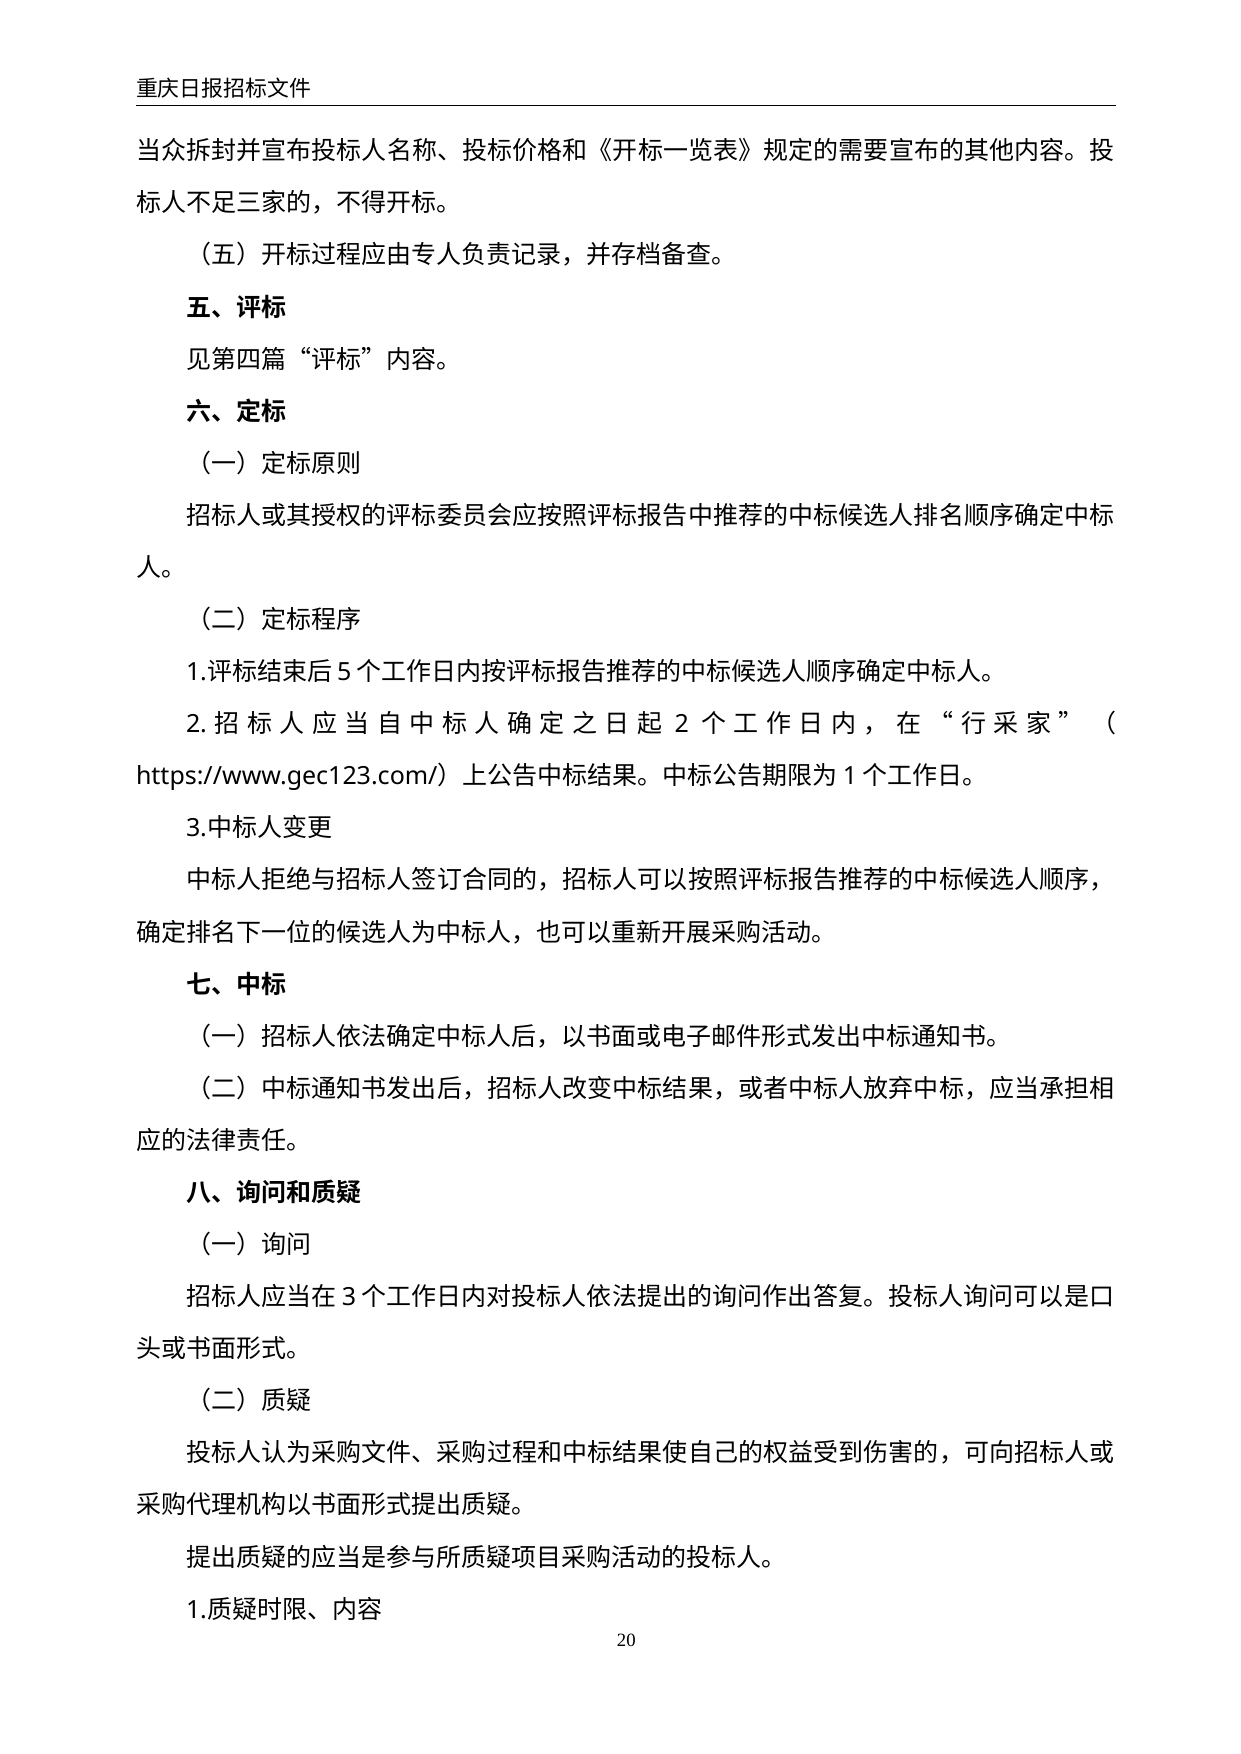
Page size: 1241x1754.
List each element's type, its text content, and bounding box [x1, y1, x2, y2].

text （一）招标人依法确定中标人后，以书面或电子邮件形式发出中标通知书。 [136, 1003, 1116, 1056]
text 招标人应当在3个工作日内对投标人依法提出的询问作出答复。投标人询问可以是口头或书面形式。 [136, 1264, 1115, 1368]
subtitle 八、询问和质疑 [136, 1160, 1116, 1212]
text （五）开标过程应由专人负责记录，并存档备查。 [136, 222, 1116, 274]
text 招标人或其授权的评标委员会应按照评标报告中推荐的中标候选人排名顺序确定中标人。 [136, 483, 1116, 587]
text （二）质疑 [136, 1368, 1116, 1420]
text 3.中标人变更 [136, 795, 1116, 847]
subtitle 七、中标 [136, 951, 1116, 1003]
text 1.评标结束后5个工作日内按评标报告推荐的中标候选人顺序确定中标人。 [136, 639, 1116, 691]
text （二）中标通知书发出后，招标人改变中标结果，或者中标人放弃中标，应当承担相应的法律责任。 [136, 1056, 1116, 1160]
text 投标人认为采购文件、采购过程和中标结果使自己的权益受到伤害的，可向招标人或采购代理机构以书面形式提出质疑。 [136, 1420, 1116, 1524]
text 1.质疑时限、内容 [136, 1576, 1116, 1628]
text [136, 118, 1116, 222]
text （二）定标程序 [136, 587, 1116, 639]
text 见第四篇“评标”内容。 [136, 326, 1116, 378]
text 提出质疑的应当是参与所质疑项目采购活动的投标人。 [136, 1524, 1116, 1576]
text （一）定标原则 [136, 431, 1116, 483]
subtitle 六、定标 [136, 378, 1116, 431]
text （一）询问 [136, 1212, 1115, 1264]
text 2.招标人应当自中标人确定之日起2个工作日内，在“行采家”（ https://www.gec123.com/）上公告中标结果。中标公告期限为1个工作日。 [136, 691, 1116, 795]
text 中标人拒绝与招标人签订合同的，招标人可以按照评标报告推荐的中标候选人顺序，确定排名下一位的候选人为中标人，也可以重新开展采购活动。 [136, 847, 1116, 951]
subtitle 五、评标 [136, 274, 1116, 326]
